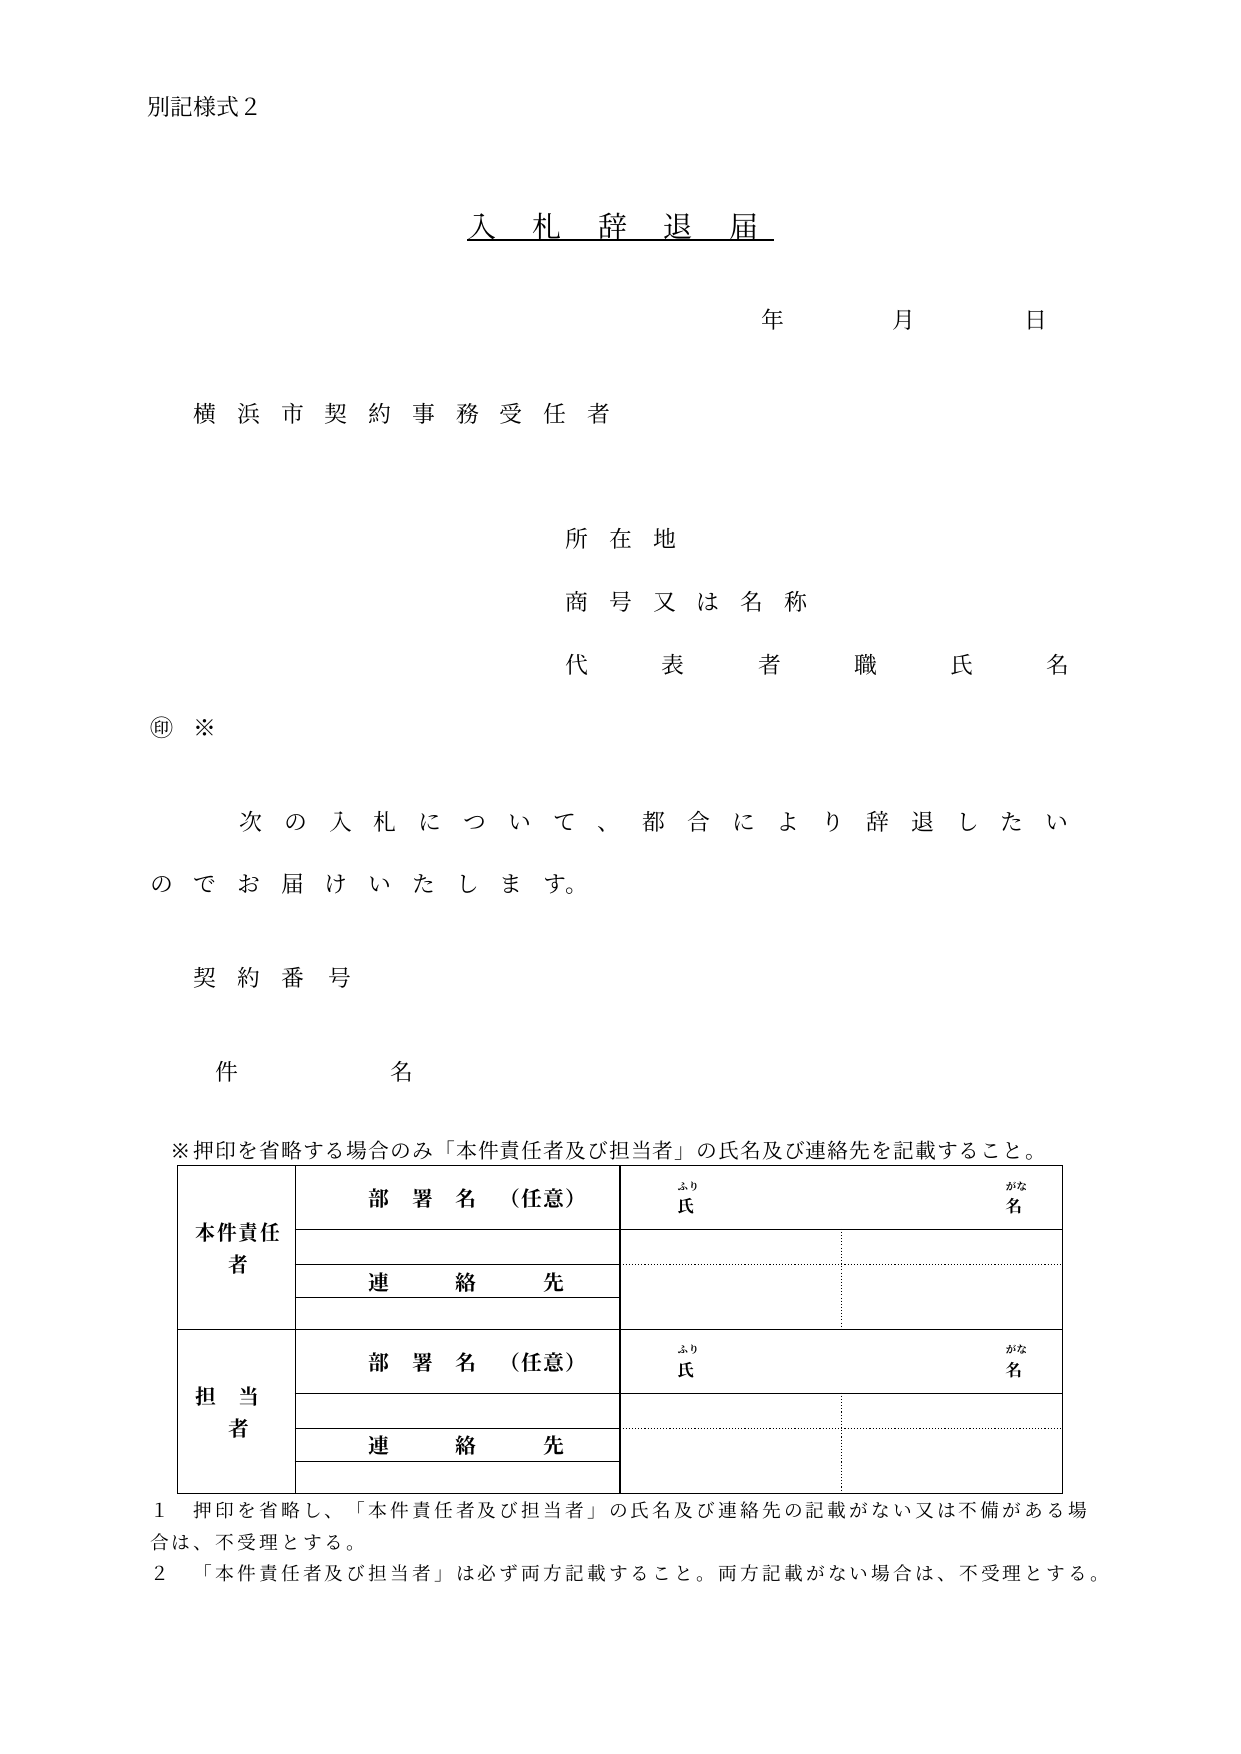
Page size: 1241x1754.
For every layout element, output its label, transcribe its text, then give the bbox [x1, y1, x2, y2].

table_cell [296, 1394, 619, 1428]
text 契約番号 [150, 946, 1090, 1008]
table_cell [621, 1330, 1062, 1393]
table_cell [296, 1298, 619, 1329]
table_cell [621, 1394, 841, 1428]
text 商号又は名称 [150, 569, 1090, 632]
table_header 部 署 名 （任意） [296, 1166, 619, 1229]
table_cell [621, 1428, 841, 1493]
table_cell 担当者 [178, 1330, 295, 1493]
table_cell [841, 1428, 1062, 1493]
table_header [621, 1166, 1062, 1229]
table_header 本件責任者 [178, 1166, 295, 1329]
text 横浜市契約事務受任者 [150, 381, 1090, 444]
text 代表者職氏名 ㊞※ [150, 632, 1090, 757]
table_cell [841, 1264, 1062, 1329]
table_cell [621, 1230, 841, 1264]
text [150, 1557, 1090, 1588]
text ※押印を省略する場合のみ「本件責任者及び担当者」の氏名及び連絡先を記載すること。 [150, 1134, 1090, 1165]
text 入 札 辞 退 届 [150, 193, 1090, 256]
table_cell 連 絡 先 [296, 1429, 619, 1461]
text 年 月 日 [150, 287, 1067, 350]
table_cell 連 絡 先 [296, 1265, 619, 1297]
text 件 名 [150, 1039, 1090, 1102]
table_cell [621, 1264, 841, 1329]
table_cell [841, 1230, 1062, 1264]
table_cell 部 署 名 （任意） [296, 1330, 619, 1393]
text 所在地 [150, 507, 1090, 569]
table_cell [841, 1394, 1062, 1428]
table_cell [296, 1230, 619, 1264]
text 次の入札について、都合により辞退したいのでお届けいたします。 [150, 789, 1090, 914]
table_cell [296, 1462, 619, 1493]
text １ 押印を省略し、「本件責任者及び担当者」の氏名及び連絡先の記載がない又は不備がある場合は、不受理とする。 [150, 1494, 1090, 1557]
